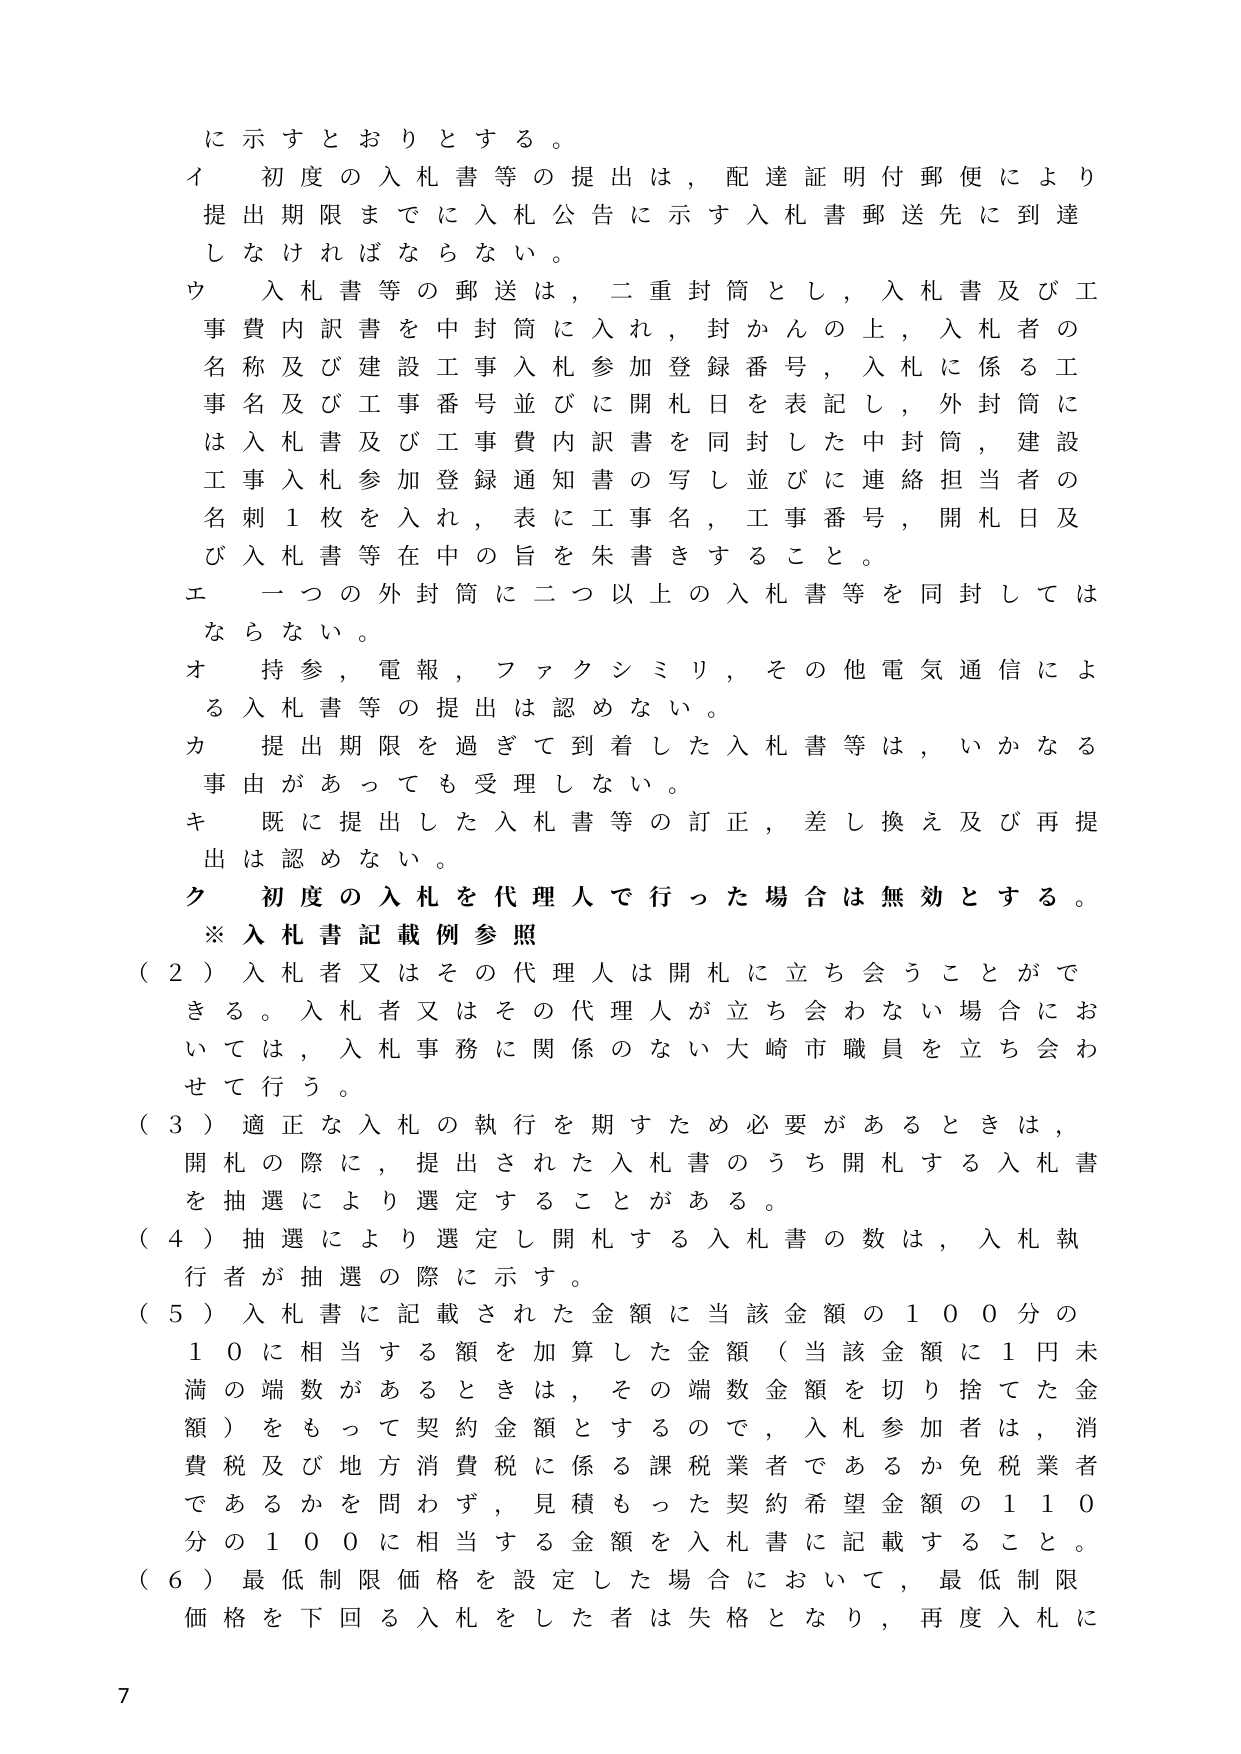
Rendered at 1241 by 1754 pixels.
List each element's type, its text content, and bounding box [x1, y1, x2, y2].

text オ 持参，電報，ファクシミリ，その他電気通信による入札書等の提出は認めない。 [167, 649, 1114, 725]
text （３）適正な入札の執行を期すため必要があるときは，開札の際に，提出された入札書のうち開札する入札書を抽選により選定することがある。 [126, 1104, 1114, 1218]
text エ 一つの外封筒に二つ以上の入札書等を同封してはならない。 [167, 574, 1114, 649]
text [126, 1559, 1114, 1635]
text キ 既に提出した入札書等の訂正，差し換え及び再提出は認めない。 [167, 801, 1114, 877]
text （４）抽選により選定し開札する入札書の数は，入札執行者が抽選の際に示す。 [126, 1218, 1114, 1294]
text イ 初度の入札書等の提出は，配達証明付郵便により提出期限までに入札公告に示す入札書郵送先に到達しなければならない。 [167, 157, 1114, 270]
text カ 提出期限を過ぎて到着した入札書等は，いかなる事由があっても受理しない。 [167, 725, 1114, 801]
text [167, 119, 1114, 157]
text （２）入札者又はその代理人は開札に立ち会うことができる。入札者又はその代理人が立ち会わない場合においては，入札事務に関係のない大崎市職員を立ち会わせて行う。 [126, 953, 1114, 1104]
text ウ 入札書等の郵送は，二重封筒とし，入札書及び工事費内訳書を中封筒に入れ，封かんの上，入札者の名称及び建設工事入札参加登録番号，入札に係る工事名及び工事番号並びに開札日を表記し，外封筒には入札書及び工事費内訳書を同封した中封筒，建設工事入札参加登録通知書の写し並びに連絡担当者の名刺１枚を入れ，表に工事名，工事番号，開札日及び入札書等在中の旨を朱書きすること。 [167, 270, 1114, 574]
text ク 初度の入札を代理人で行った場合は無効とする。 ※入札書記載例参照 [167, 877, 1114, 953]
text （５）入札書に記載された金額に当該金額の１００分の１０に相当する額を加算した金額（当該金額に１円未満の端数があるときは，その端数金額を切り捨てた金額）をもって契約金額とするので，入札参加者は，消費税及び地方消費税に係る課税業者であるか免税業者であるかを問わず，見積もった契約希望金額の１１０分の１００に相当する金額を入札書に記載すること。 [126, 1294, 1114, 1559]
